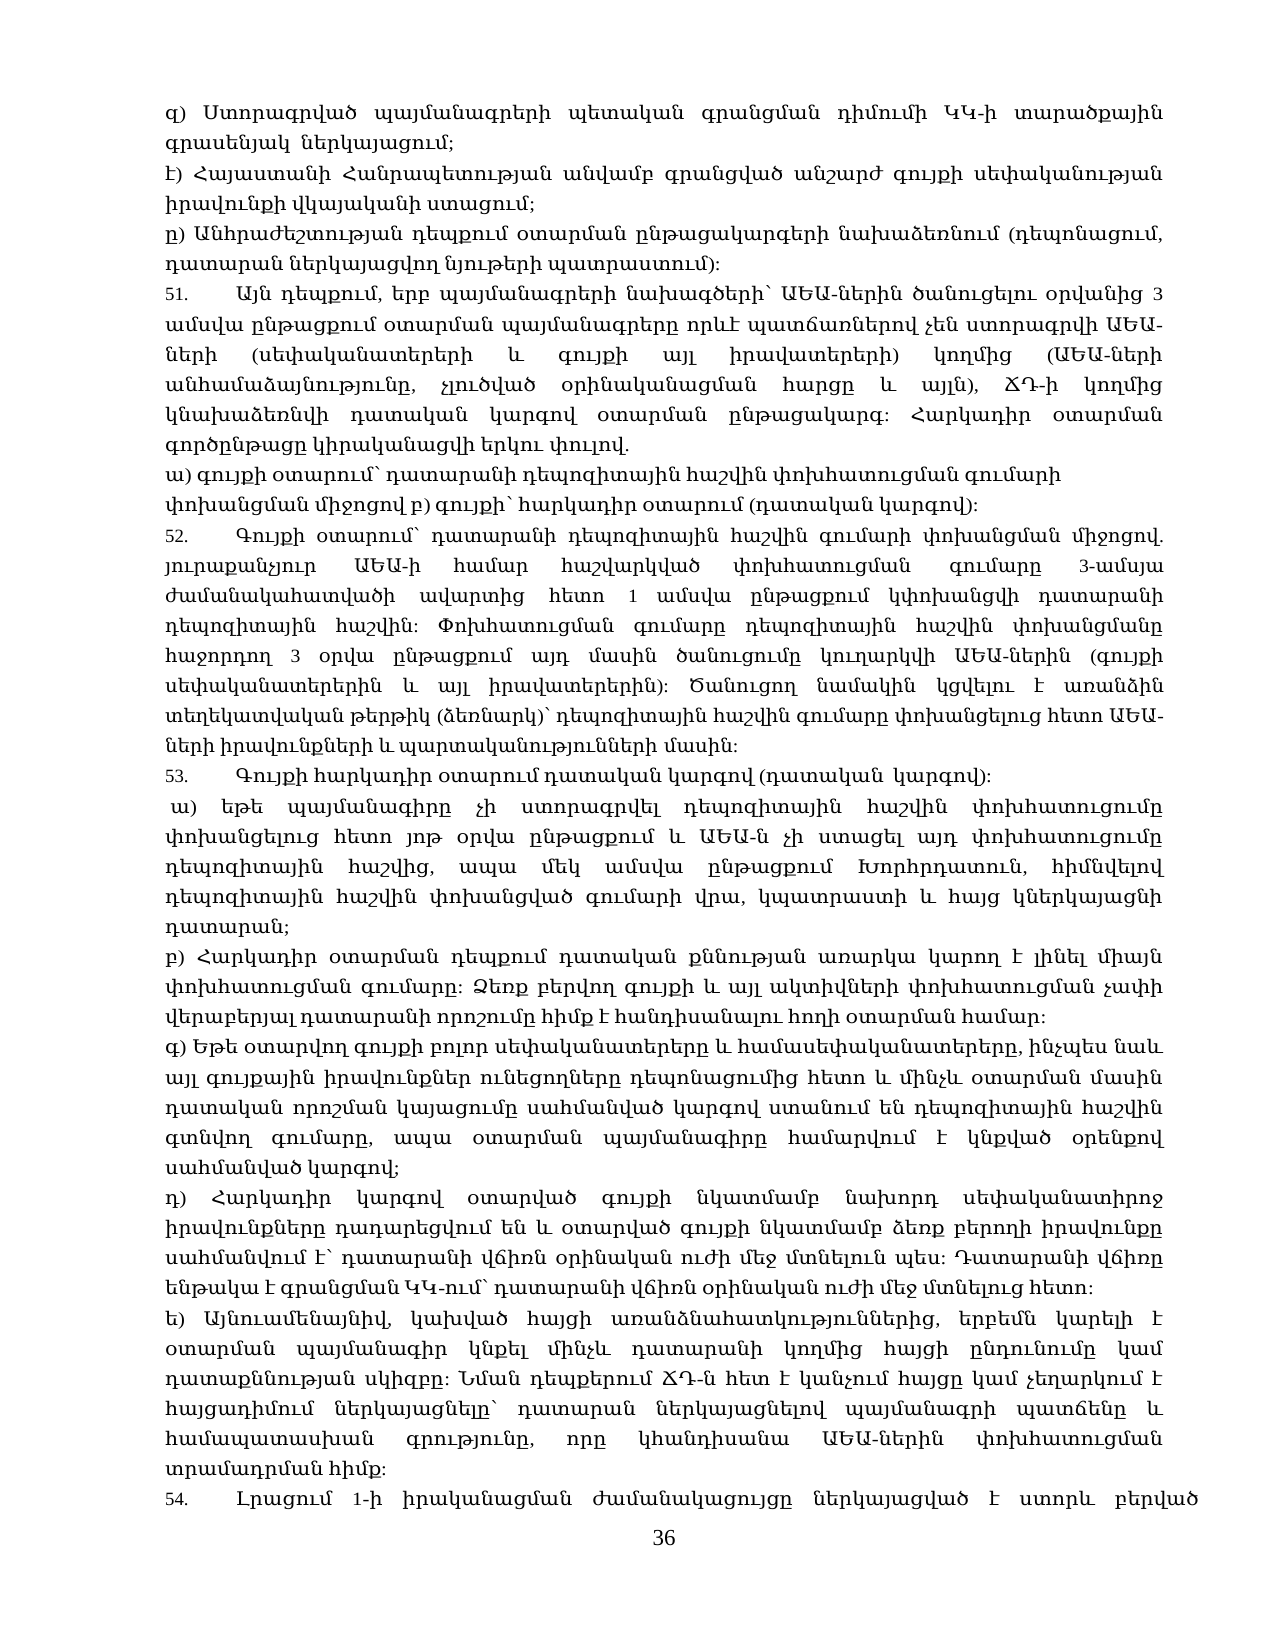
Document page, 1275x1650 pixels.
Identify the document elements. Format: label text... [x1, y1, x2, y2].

text ե) Այնուամենայնիվ, կախված հայցի առանձնահատկություններից, երբեմն կարելի է օտարման պայմանագիր կնքել մինչև դատարանի կողմից հայցի ընդունումը կամ դատաքննության սկիզբը: Նման դեպքերում ՃԴ-ն հետ է կանչում հայցը կամ չեղարկում է հայցադիմում ներկայացնելը՝ դատարան ներկայացնելով պայմանագրի պատճենը և համապատասխան գրությունը, որը կհանդիսանա ԱԵԱ-ներին փոխհատուցման տրամադրման հիմք: [165, 1307, 1164, 1479]
text ը) Անհրաժեշտության դեպքում օտարման ընթացակարգերի նախաձեռնում (դեպոնացում, դատարան ներկայացվող նյութերի պատրաստում): [165, 223, 1163, 274]
text գ) Եթե օտարվող գույքի բոլոր սեփականատերերը և համասեփականատերերը, ինչպես նաև այլ գույքային իրավունքներ ունեցողները դեպոնացումից հետո և մինչև օտարման մասին դատական որոշման կայացումը սահմանված կարգով ստանում են դեպոզիտային հաշվին գտնվող գումարը, ապա օտարման պայմանագիրը համարվում է կնքված օրենքով սահմանված կարգով; [165, 1036, 1164, 1178]
list Այն դեպքում, երբ պայմանագրերի նախագծերի՝ ԱԵԱ-ներին ծանուցելու օրվանից 3 ամսվա ընթացքում օտարման պայմանագրերը որևէ պատճառներով չեն ստորագրվի ԱԵԱ-ների (սեփականատերերի և գույքի այլ իրավատերերի) կողմից (ԱԵԱ-ների անհամաձայնությունը, չլուծված օրինականացման հարցը և այլն), ՃԴ-ի կողմից կնախաձեռնվի դատական կարգով օտարման ընթացակարգ: Հարկադիր օտարման գործընթացը կիրականացվի երկու փուլով. [165, 283, 1164, 455]
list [165, 1488, 1200, 1509]
list Գույքի հարկադիր օտարում դատական կարգով (դատական կարգով): [165, 765, 1200, 787]
text զ) Ստորագրված պայմանագրերի պետական գրանցման դիմումի ԿԿ-ի տարածքային գրասենյակ ներկայացում; [165, 102, 1164, 154]
text դ) Հարկադիր կարգով օտարված գույքի նկատմամբ նախորդ սեփականատիրոջ իրավունքները դադարեցվում են և օտարված գույքի նկատմամբ ձեռք բերողի իրավունքը սահմանվում է՝ դատարանի վճիռն օրինական ուժի մեջ մտնելուն պես: Դատարանի վճիռը ենթակա է գրանցման ԿԿ-ում՝ դատարանի վճիռն օրինական ուժի մեջ մտնելուց հետո: [165, 1187, 1164, 1299]
text բ) Հարկադիր օտարման դեպքում դատական քննության առարկա կարող է լինել միայն փոխհատուցման գումարը: Ձեռք բերվող գույքի և այլ ակտիվների փոխհատուցման չափի վերաբերյալ դատարանի որոշումը հիմք է հանդիսանալու հողի օտարման համար: [165, 946, 1164, 1028]
text է) Հայաստանի Հանրապետության անվամբ գրանցված անշարժ գույքի սեփականության իրավունքի վկայականի ստացում; [165, 163, 1164, 214]
list Գույքի օտարում՝ դատարանի դեպոզիտային հաշվին գումարի փոխանցման միջոցով. յուրաքանչյուր ԱԵԱ-ի համար հաշվարկված փոխհատուցման գումարը 3-ամսյա ժամանակահատվածի ավարտից հետո 1 ամսվա ընթացքում կփոխանցվի դատարանի դեպոզիտային հաշվին: Փոխհատուցման գումարը դեպոզիտային հաշվին փոխանցմանը հաջորդող 3 օրվա ընթացքում այդ մասին ծանուցումը կուղարկվի ԱԵԱ-ներին (գույքի սեփականատերերին և այլ իրավատերերին): Ծանուցող նամակին կցվելու է առանձին տեղեկատվական թերթիկ (ձեռնարկ)՝ դեպոզիտային հաշվին գումարը փոխանցելուց հետո ԱԵԱ-ների իրավունքների և պարտականությունների մասին: [165, 524, 1164, 757]
text ա) եթե պայմանագիրը չի ստորագրվել դեպոզիտային հաշվին փոխհատուցումը փոխանցելուց հետո յոթ օրվա ընթացքում և ԱԵԱ-ն չի ստացել այդ փոխհատուցումը դեպոզիտային հաշվից, ապա մեկ ամսվա ընթացքում Խորհրդատուն, հիմնվելով դեպոզիտային հաշվին փոխանցված գումարի վրա, կպատրաստի և հայց կներկայացնի դատարան; [165, 796, 1164, 938]
text ա) գույքի օտարում՝ դատարանի դեպոզիտային հաշվին փոխհատուցման գումարի փոխանցման միջոցով բ) գույքի՝ հարկադիր օտարում (դատական կարգով): [165, 464, 1119, 516]
